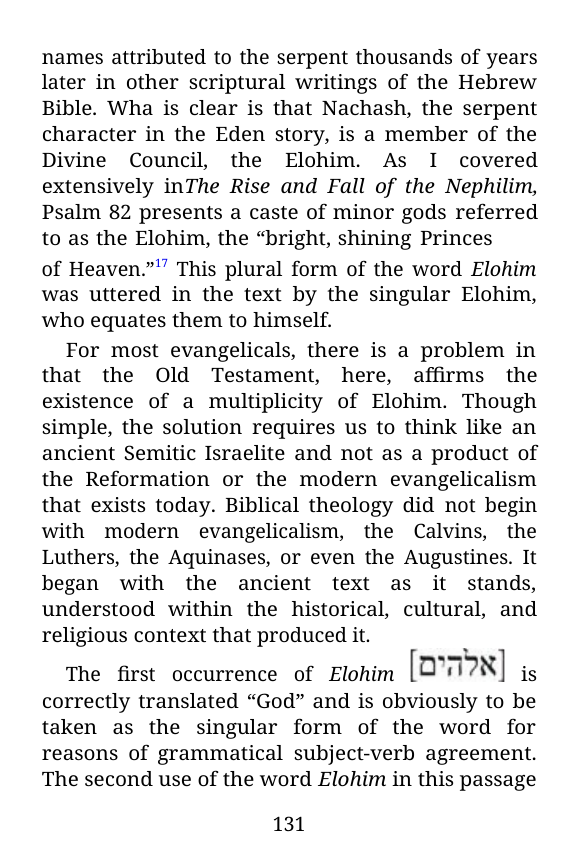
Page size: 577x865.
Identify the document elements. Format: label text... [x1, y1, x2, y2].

text of Heaven.”17 This plural form of the word Elohim was uttered in the text by the singular Elohim, who equates them to himself. [41, 256, 537, 334]
picture [410, 648, 505, 682]
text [42, 652, 537, 792]
text names attributed to the serpent thousands of years later in other scriptural writings of the Hebrew Bible. Wha is clear is that Nachash, the serpent character in the Eden story, is a member of the Divine Council, the Elohim. As I covered extensively inThe Rise and Fall of the Nephilim, Psalm 82 presents a caste of minor gods referred to as the Elohim, the “bright, shining Princes [42, 44, 538, 251]
text For most evangelicals, there is a problem in that the Old Testament, here, aﬃrms the existence of a multiplicity of Elohim. Though simple, the solution requires us to think like an ancient Semitic Israelite and not as a product of the Reformation or the modern evangelicalism that exists today. Biblical theology did not begin with modern evangelicalism, the Calvins, the Luthers, the Aquinases, or even the Augustines. It began with the ancient text as it stands, understood within the historical, cultural, and religious context that produced it. [42, 337, 537, 648]
